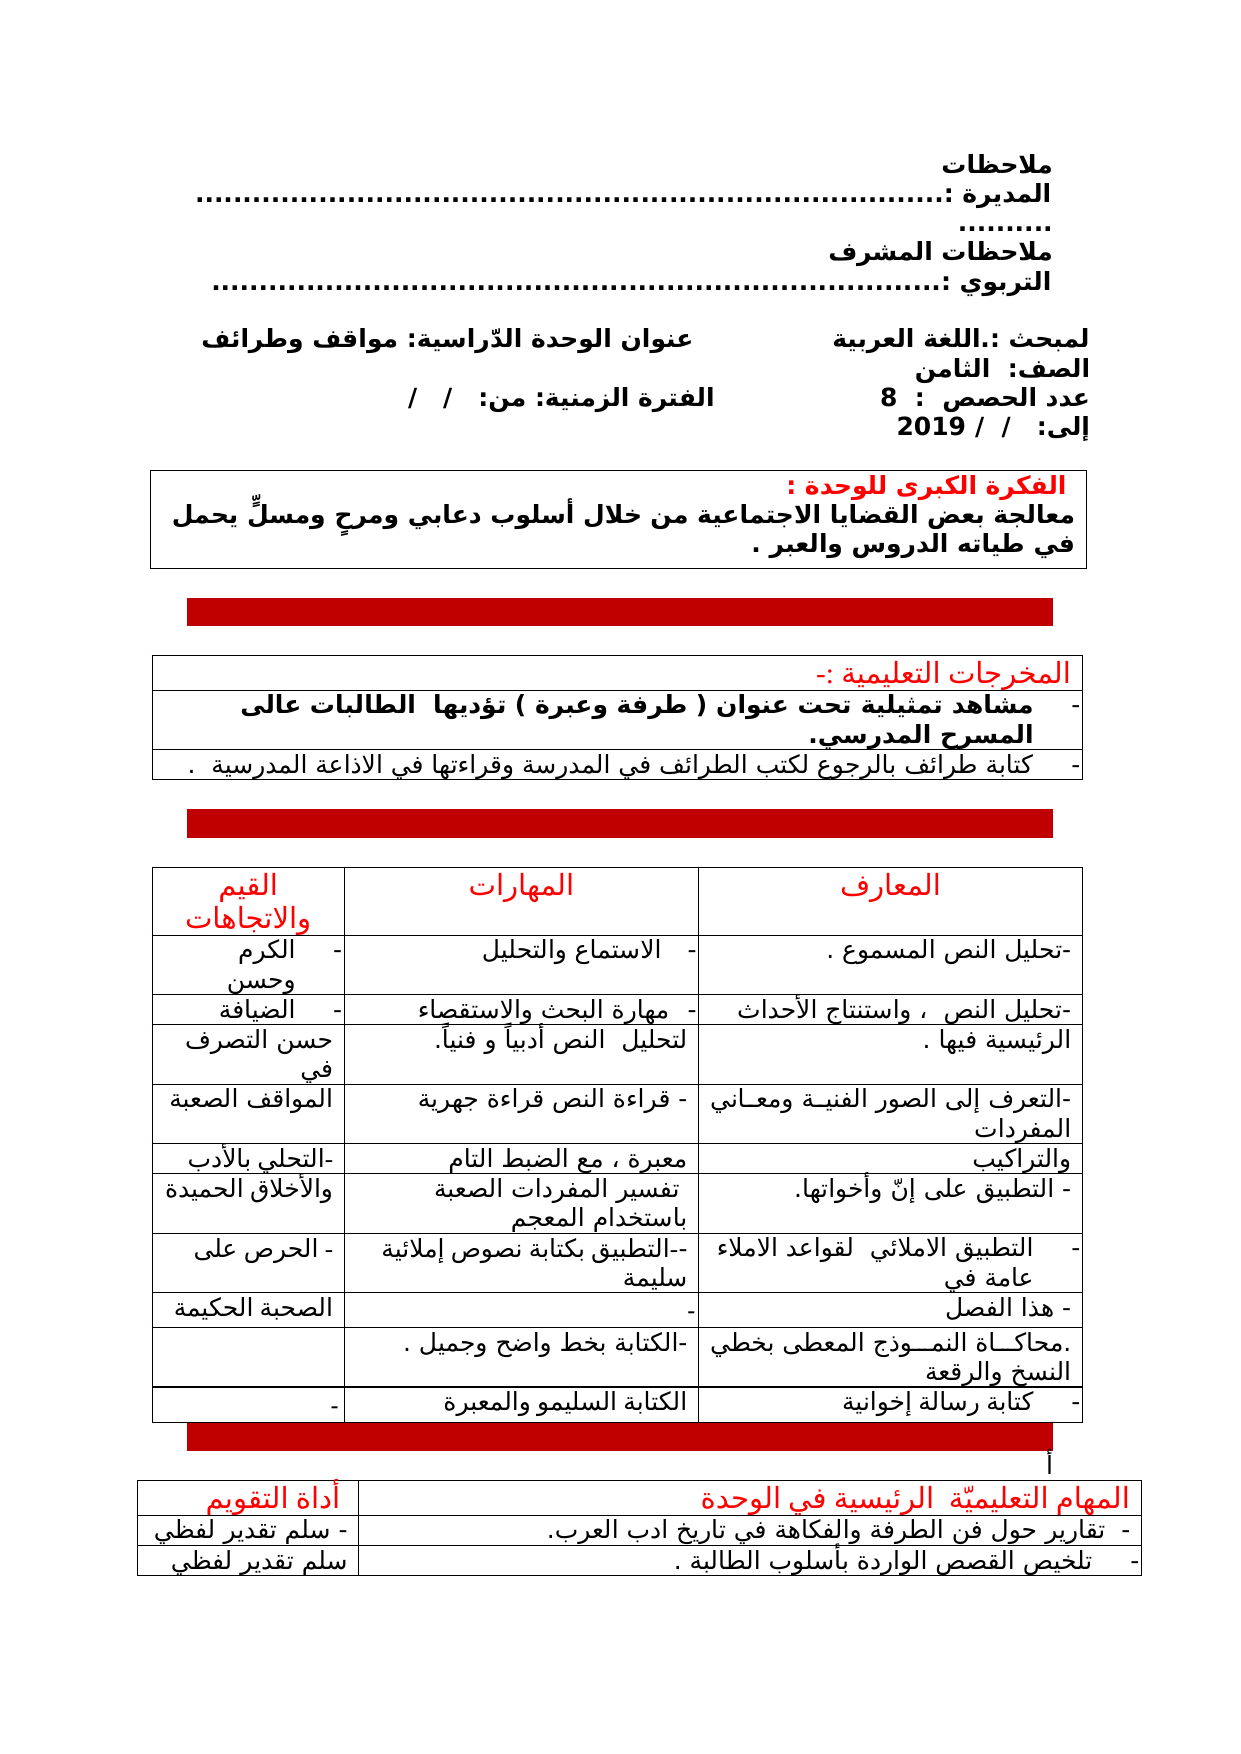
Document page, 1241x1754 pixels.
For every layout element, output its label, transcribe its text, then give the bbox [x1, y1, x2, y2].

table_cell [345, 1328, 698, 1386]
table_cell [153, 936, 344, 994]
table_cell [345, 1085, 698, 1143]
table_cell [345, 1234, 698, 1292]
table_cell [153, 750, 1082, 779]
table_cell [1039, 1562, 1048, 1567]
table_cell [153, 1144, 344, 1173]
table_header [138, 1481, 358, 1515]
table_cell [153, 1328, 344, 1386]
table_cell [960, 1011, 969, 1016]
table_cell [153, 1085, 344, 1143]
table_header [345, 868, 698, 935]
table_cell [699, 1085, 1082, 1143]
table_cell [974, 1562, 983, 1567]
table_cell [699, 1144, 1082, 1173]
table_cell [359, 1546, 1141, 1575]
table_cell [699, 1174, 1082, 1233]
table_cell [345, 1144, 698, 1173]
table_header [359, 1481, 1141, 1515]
text ملاحظات المديرة :......................................................................................... [187, 150, 1053, 237]
text ملاحظات المشرف التربوي :............................................................................. [187, 237, 1053, 296]
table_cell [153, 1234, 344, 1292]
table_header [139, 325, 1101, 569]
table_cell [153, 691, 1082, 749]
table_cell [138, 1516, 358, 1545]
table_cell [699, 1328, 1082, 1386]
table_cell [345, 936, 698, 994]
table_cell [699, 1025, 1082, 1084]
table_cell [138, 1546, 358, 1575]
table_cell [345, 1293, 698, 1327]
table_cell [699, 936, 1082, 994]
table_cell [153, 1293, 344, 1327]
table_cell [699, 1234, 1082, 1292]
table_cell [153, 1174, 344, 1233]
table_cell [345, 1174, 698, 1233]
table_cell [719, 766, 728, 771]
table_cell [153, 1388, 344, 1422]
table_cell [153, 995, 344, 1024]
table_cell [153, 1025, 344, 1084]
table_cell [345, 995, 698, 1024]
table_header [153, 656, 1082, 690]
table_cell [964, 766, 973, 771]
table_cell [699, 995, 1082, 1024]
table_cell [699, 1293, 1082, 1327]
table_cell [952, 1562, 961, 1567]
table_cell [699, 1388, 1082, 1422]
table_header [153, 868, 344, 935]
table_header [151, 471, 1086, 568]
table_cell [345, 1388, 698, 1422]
text أ [187, 1451, 1053, 1480]
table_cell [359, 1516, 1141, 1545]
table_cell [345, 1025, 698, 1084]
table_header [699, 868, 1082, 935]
